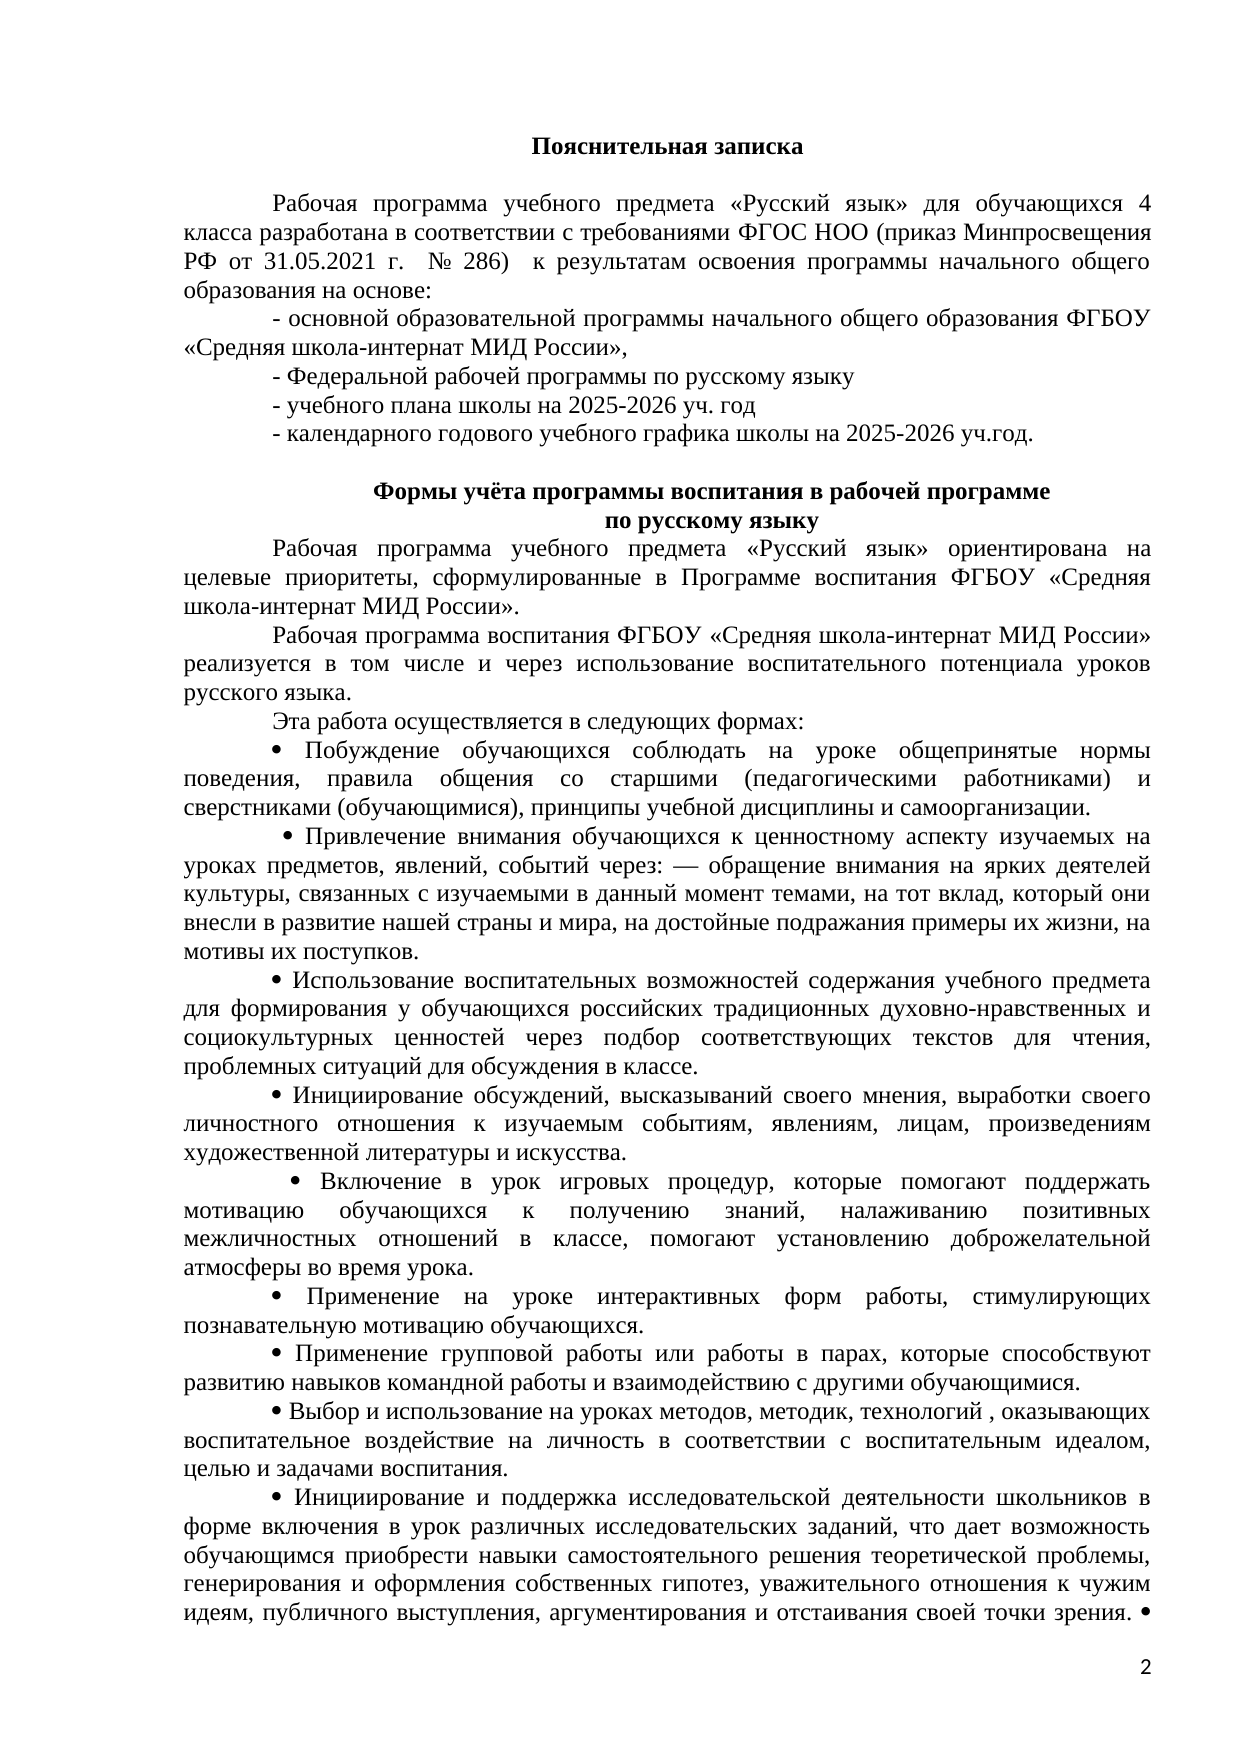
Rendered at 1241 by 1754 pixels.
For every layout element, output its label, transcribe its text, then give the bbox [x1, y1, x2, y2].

text Применение групповой работы или работы в парах, которые способствуют развитию навыков командной работы и взаимодействию с другими обучающимися. [183, 1338, 1152, 1396]
text - Федеральной рабочей программы по русскому языку [183, 361, 1152, 390]
text по русскому языку [183, 505, 1152, 533]
text Побуждение обучающихся соблюдать на уроке общепринятые нормы поведения, правила общения со старшими (педагогическими работниками) и сверстниками (обучающимися), принципы учебной дисциплины и самоорганизации. [183, 735, 1152, 821]
text Рабочая программа учебного предмета «Русский язык» ориентирована на целевые приоритеты, сформулированные в Программе воспитания ФГБОУ «Средняя школа-интернат МИД России». [183, 533, 1152, 620]
text - календарного годового учебного графика школы на 2025-2026 уч.год. [183, 418, 1152, 447]
text - основной образовательной программы начального общего образования ФГБОУ «Средняя школа-интернат МИД России», [183, 303, 1152, 361]
text - учебного плана школы на 2025-2026 уч. год [183, 390, 1152, 418]
text Выбор и использование на уроках методов, методик, технологий , оказывающих воспитательное воздействие на личность в соответствии с воспитательным идеалом, целью и задачами воспитания. [183, 1396, 1152, 1482]
text Применение на уроке интерактивных форм работы, стимулирующих познавательную мотивацию обучающихся. [183, 1281, 1152, 1338]
text Инициирование обсуждений, высказываний своего мнения, выработки своего личностного отношения к изучаемым событиям, явлениям, лицам, произведениям художественной литературы и искусства. [183, 1080, 1152, 1166]
text Привлечение внимания обучающихся к ценностному аспекту изучаемых на уроках предметов, явлений, событий через: — обращение внимания на ярких деятелей культуры, связанных с изучаемыми в данный момент темами, на тот вклад, который они внесли в развитие нашей страны и мира, на достойные подражания примеры их жизни, на мотивы их поступков. [183, 821, 1152, 965]
text Рабочая программа воспитания ФГБОУ «Средняя школа-интернат МИД России» реализуется в том числе и через использование воспитательного потенциала уроков русского языка. [183, 620, 1152, 706]
text Использование воспитательных возможностей содержания учебного предмета для формирования у обучающихся российских традиционных духовно-нравственных и социокультурных ценностей через подбор соответствующих текстов для чтения, проблемных ситуаций для обсуждения в классе. [183, 965, 1152, 1080]
text Рабочая программа учебного предмета «Русский язык» для обучающихся 4 класса разработана в соответствии с требованиями ФГОС НОО (приказ Минпросвещения РФ от 31.05.2021 г. № 286) к результатам освоения программы начального общего образования на основе: [183, 188, 1152, 303]
text Эта работа осуществляется в следующих формах: [183, 706, 1152, 735]
text Включение в урок игровых процедур, которые помогают поддержать мотивацию обучающихся к получению знаний, налаживанию позитивных межличностных отношений в классе, помогают установлению доброжелательной атмосферы во время урока. [183, 1166, 1152, 1281]
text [183, 1482, 1152, 1626]
text Пояснительная записка [183, 131, 1152, 160]
text Формы учёта программы воспитания в рабочей программе [183, 476, 1152, 505]
